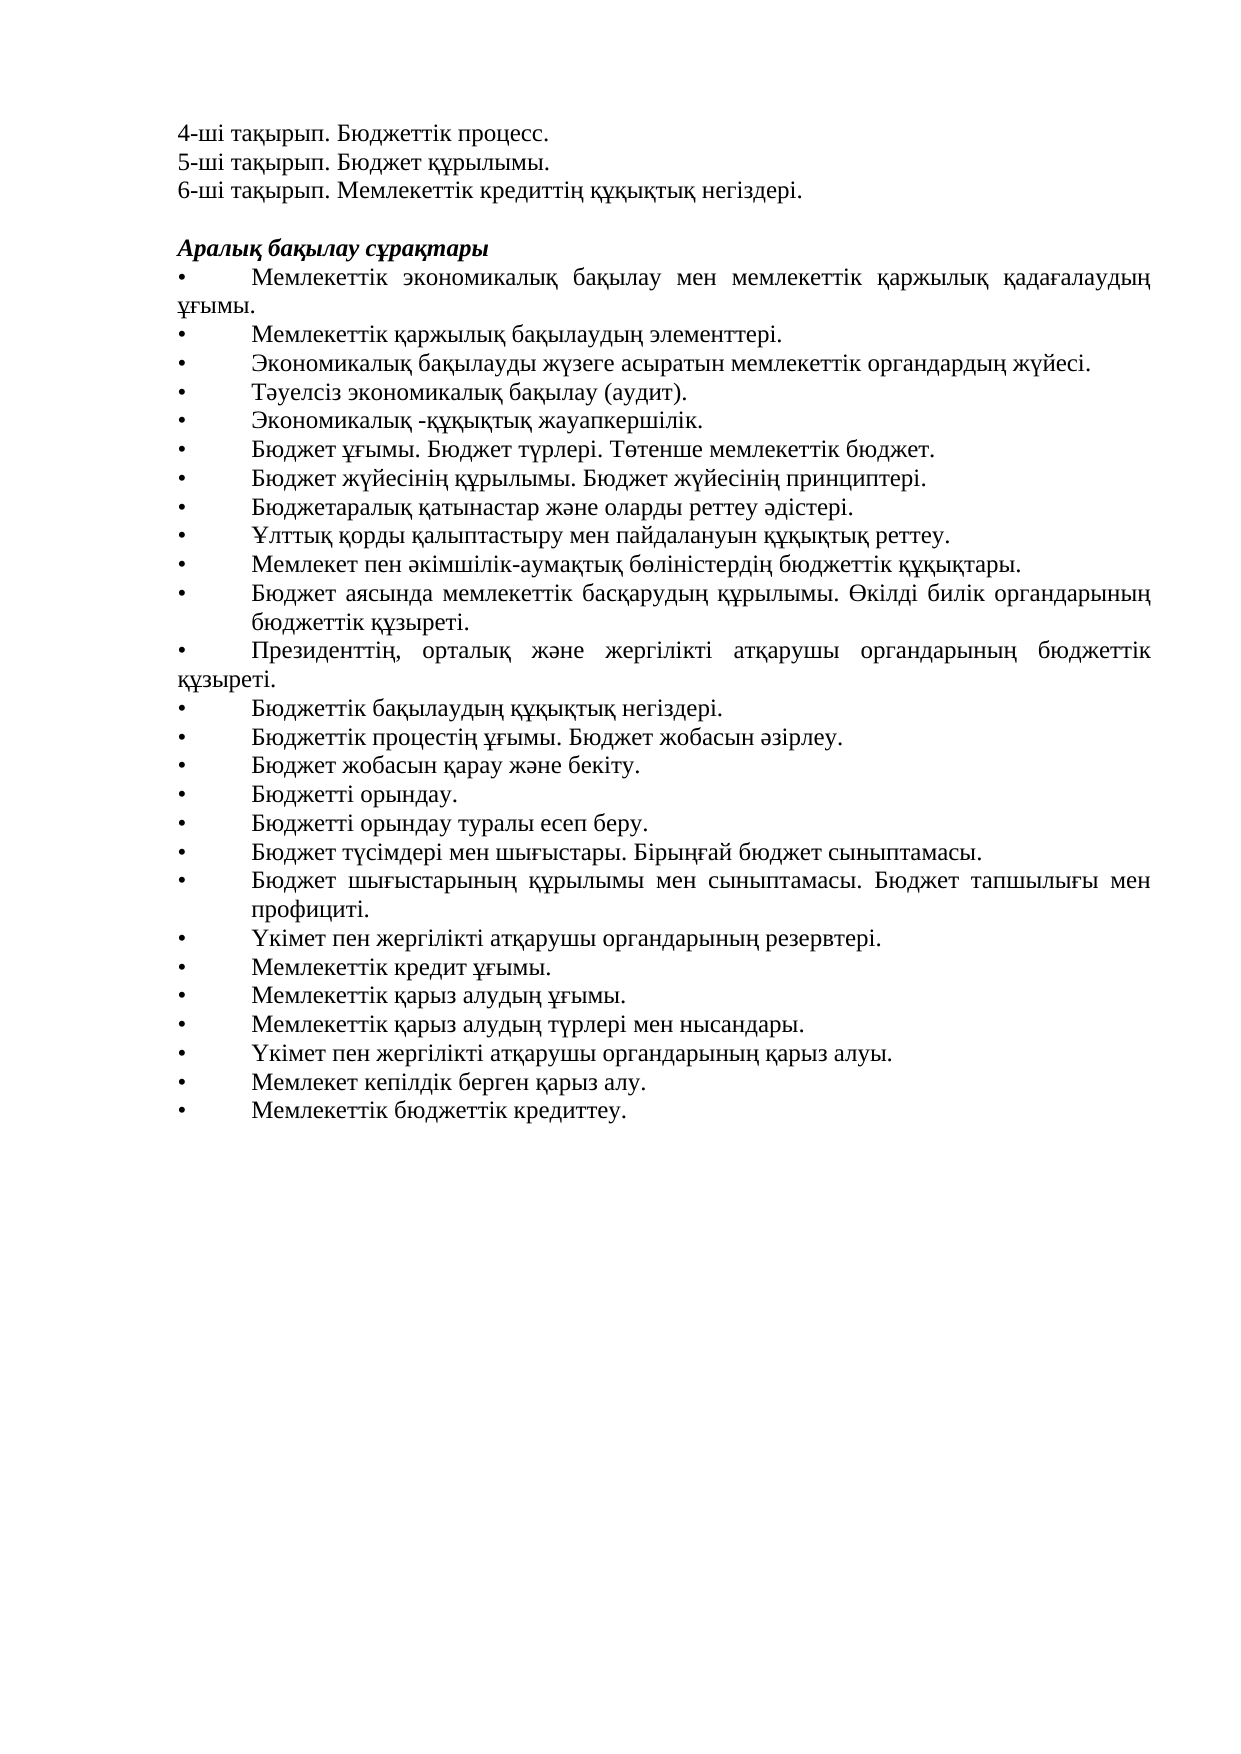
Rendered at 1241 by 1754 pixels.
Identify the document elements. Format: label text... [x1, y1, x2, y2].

list Бюджет аясында мемлекеттік басқарудың құрылымы. Өкілді билік органдарының бюджеттік құзыреті. [177, 578, 1152, 636]
list Бюджеттік процестің ұғымы. Бюджет жобасын әзірлеу. [177, 722, 1152, 751]
list Экономикалық бақылауды жүзеге асыратын мемлекеттік органдардың жүйесі. [177, 348, 1152, 377]
list Бюджет түсімдері мен шығыстары. Бірыңғай бюджет сыныптамасы. [177, 837, 1152, 866]
list Ұлттық қорды қалыптастыру мен пайдалануын құқықтық реттеу. [177, 521, 1152, 549]
list Президенттің, орталық және жергілікті атқарушы органдарының бюджеттік құзыреті. [177, 636, 1152, 693]
list Бюджет шығыстарының құрылымы мен сыныптамасы. Бюджет тапшылығы мен профициті. [177, 866, 1152, 923]
list Мемлекеттік экономикалық бақылау мен мемлекеттік қаржылық қадағалаудың ұғымы. [177, 262, 1152, 319]
list Мемлекеттік бюджеттік кредиттеу. [177, 1096, 1152, 1124]
list Мемлекеттік қарыз алудың ұғымы. [177, 981, 1152, 1009]
list Бюджеттік бақылаудың құқықтық негіздері. [177, 693, 1152, 722]
list Үкімет пен жергілікті атқарушы органдарының резервтері. [177, 923, 1152, 952]
text 6-ші тақырып. Мемлекеттік кредиттің құқықтық негіздері. [177, 176, 1152, 204]
list Мемлекет кепілдік берген қарыз алу. [177, 1067, 1152, 1096]
list Бюджетті орындау туралы есеп беру. [177, 808, 1152, 837]
list Мемлекеттік қаржылық бақылаудың элементтері. [177, 319, 1152, 348]
text Аралық бақылау сұрақтары [177, 233, 1152, 262]
list Экономикалық -құқықтық жауапкершілік. [177, 406, 1152, 434]
text 5-ші тақырып. Бюджет құрылымы. [177, 147, 1152, 176]
list Бюджетті орындау. [177, 779, 1152, 808]
list Бюджетаралық қатынастар және оларды реттеу әдістері. [177, 492, 1152, 521]
list Мемлекеттік қарыз алудың түрлері мен нысандары. [177, 1009, 1152, 1038]
list Мемлекет пен әкімшілік-аумақтық бөліністердің бюджеттік құқықтары. [177, 549, 1152, 578]
list Бюджет жобасын қарау және бекіту. [177, 751, 1152, 779]
list Бюджет ұғымы. Бюджет түрлері. Төтенше мемлекеттік бюджет. [177, 434, 1152, 463]
list Бюджет жүйесінің құрылымы. Бюджет жүйесінің принциптері. [177, 463, 1152, 492]
text 4-ші тақырып. Бюджеттік процесс. [177, 118, 1152, 147]
list Мемлекеттік кредит ұғымы. [177, 952, 1152, 981]
list Тәуелсіз экономикалық бақылау (аудит). [177, 377, 1152, 406]
list Үкімет пен жергілікті атқарушы органдарының қарыз алуы. [177, 1038, 1152, 1067]
